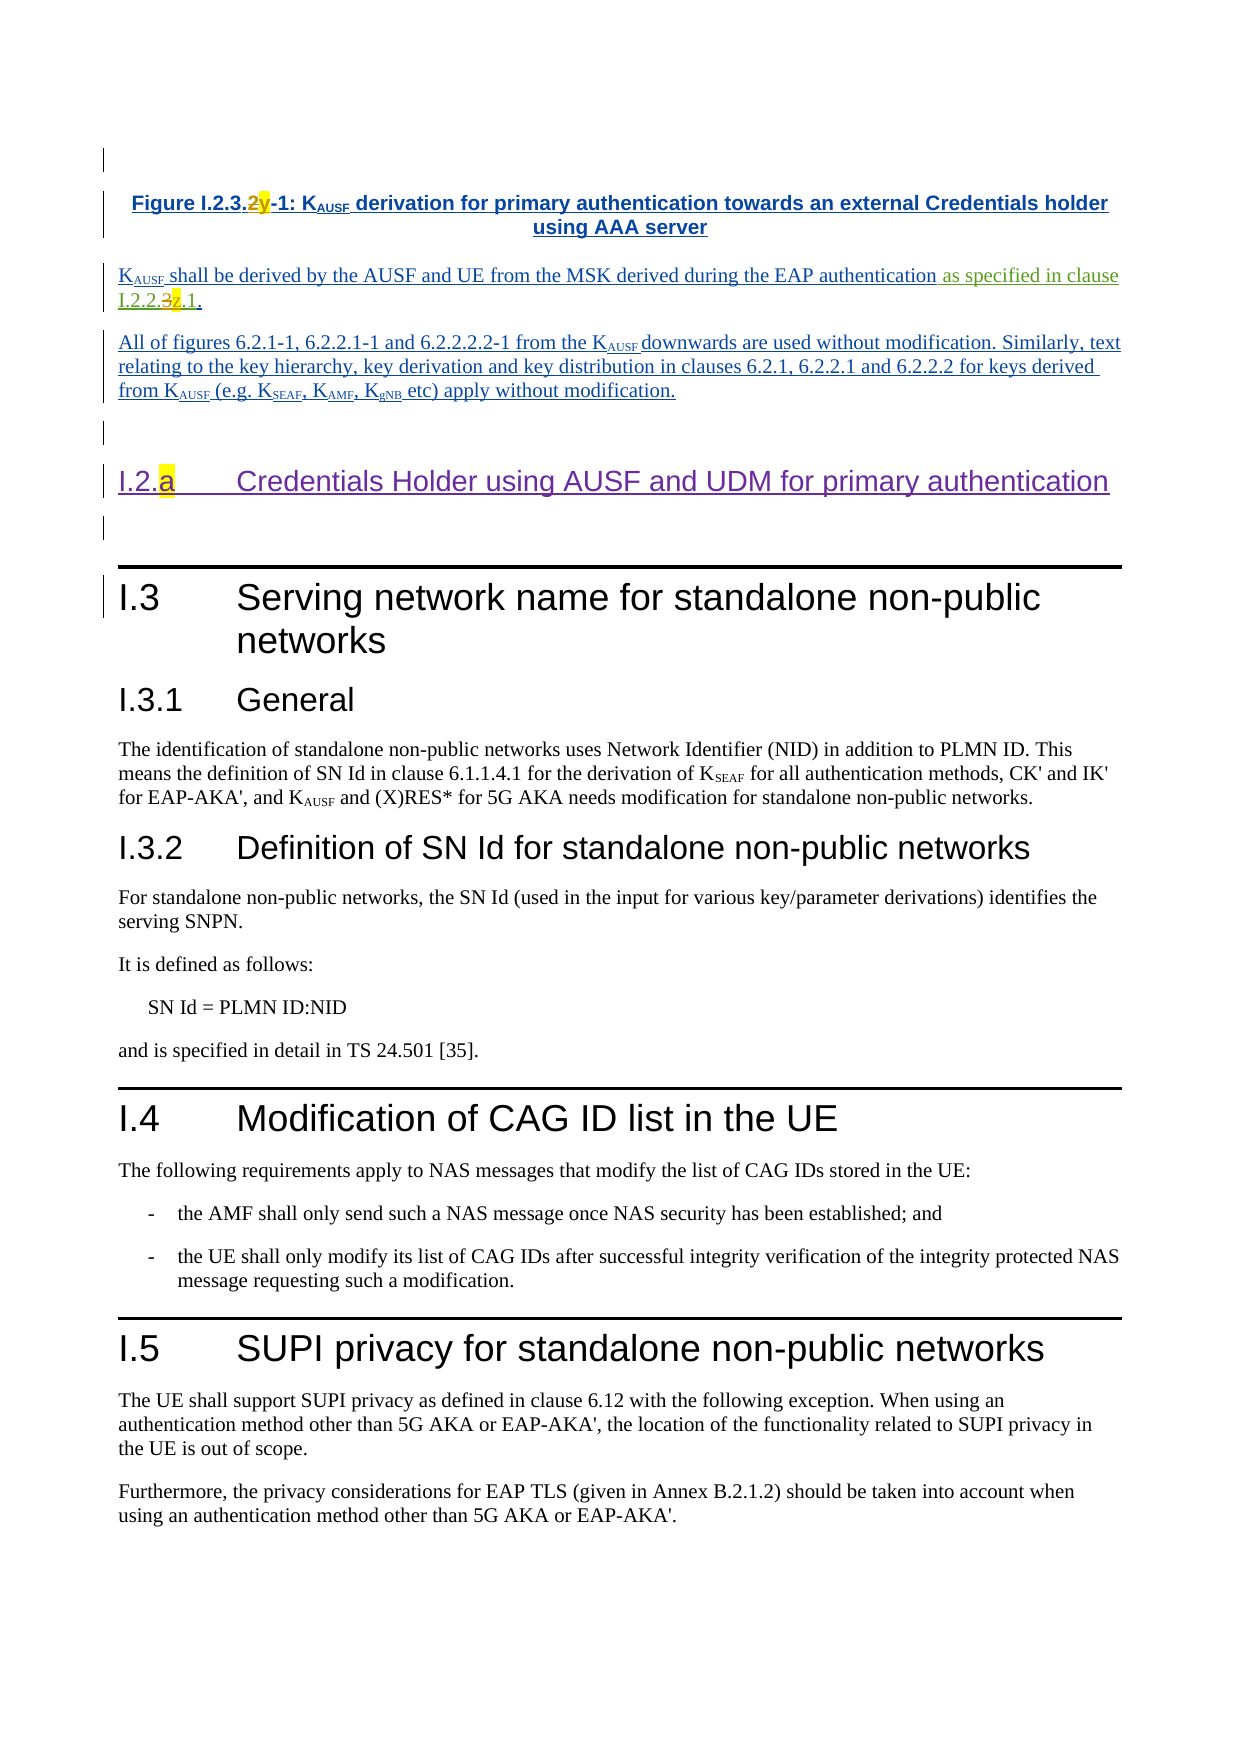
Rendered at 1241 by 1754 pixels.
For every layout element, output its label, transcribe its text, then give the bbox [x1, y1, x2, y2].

text For standalone non-public networks, the SN Id (used in the input for various key/parameter derivations) identifies the serving SNPN. [118, 885, 1122, 933]
text The following requirements apply to NAS messages that modify the list of CAG IDs stored in the UE: [118, 1158, 1122, 1182]
text The UE shall support SUPI privacy as defined in clause 6.12 with the following exception. When using an authentication method other than 5G AKA or EAP-AKA', the location of the functionality related to SUPI privacy in the UE is out of scope. [118, 1388, 1122, 1460]
text I.5 SUPI privacy for standalone non-public networks [118, 1320, 1122, 1369]
text - the AMF shall only send such a NAS message once NAS security has been established; and [148, 1201, 1122, 1225]
text SN Id = PLMN ID:NID [148, 995, 1122, 1019]
text It is defined as follows: [118, 952, 1122, 976]
text I.4 Modification of CAG ID list in the UE [118, 1090, 1122, 1139]
text Furthermore, the privacy considerations for EAP TLS (given in Annex B.2.1.2) should be taken into account when using an authentication method other than 5G AKA or EAP-AKA'. [118, 1479, 1122, 1527]
text The identification of standalone non-public networks uses Network Identifier (NID) in addition to PLMN ID. This means the definition of SN Id in clause 6.1.1.4.1 for the derivation of KSEAF for all authentication methods, CK' and IK' for EAP-AKA', and KAUSF and (X)RES* for 5G AKA needs modification for standalone non-public networks. [118, 737, 1122, 809]
text I.3.2 Definition of SN Id for standalone non-public networks [118, 828, 1122, 866]
text - the UE shall only modify its list of CAG IDs after successful integrity verification of the integrity protected NAS message requesting such a modification. [148, 1243, 1122, 1292]
text and is specified in detail in TS 24.501 [35]. [118, 1038, 1122, 1062]
text I.3.1 General [118, 680, 1122, 718]
text I.3 Serving network name for standalone non-public networks [118, 569, 1122, 661]
